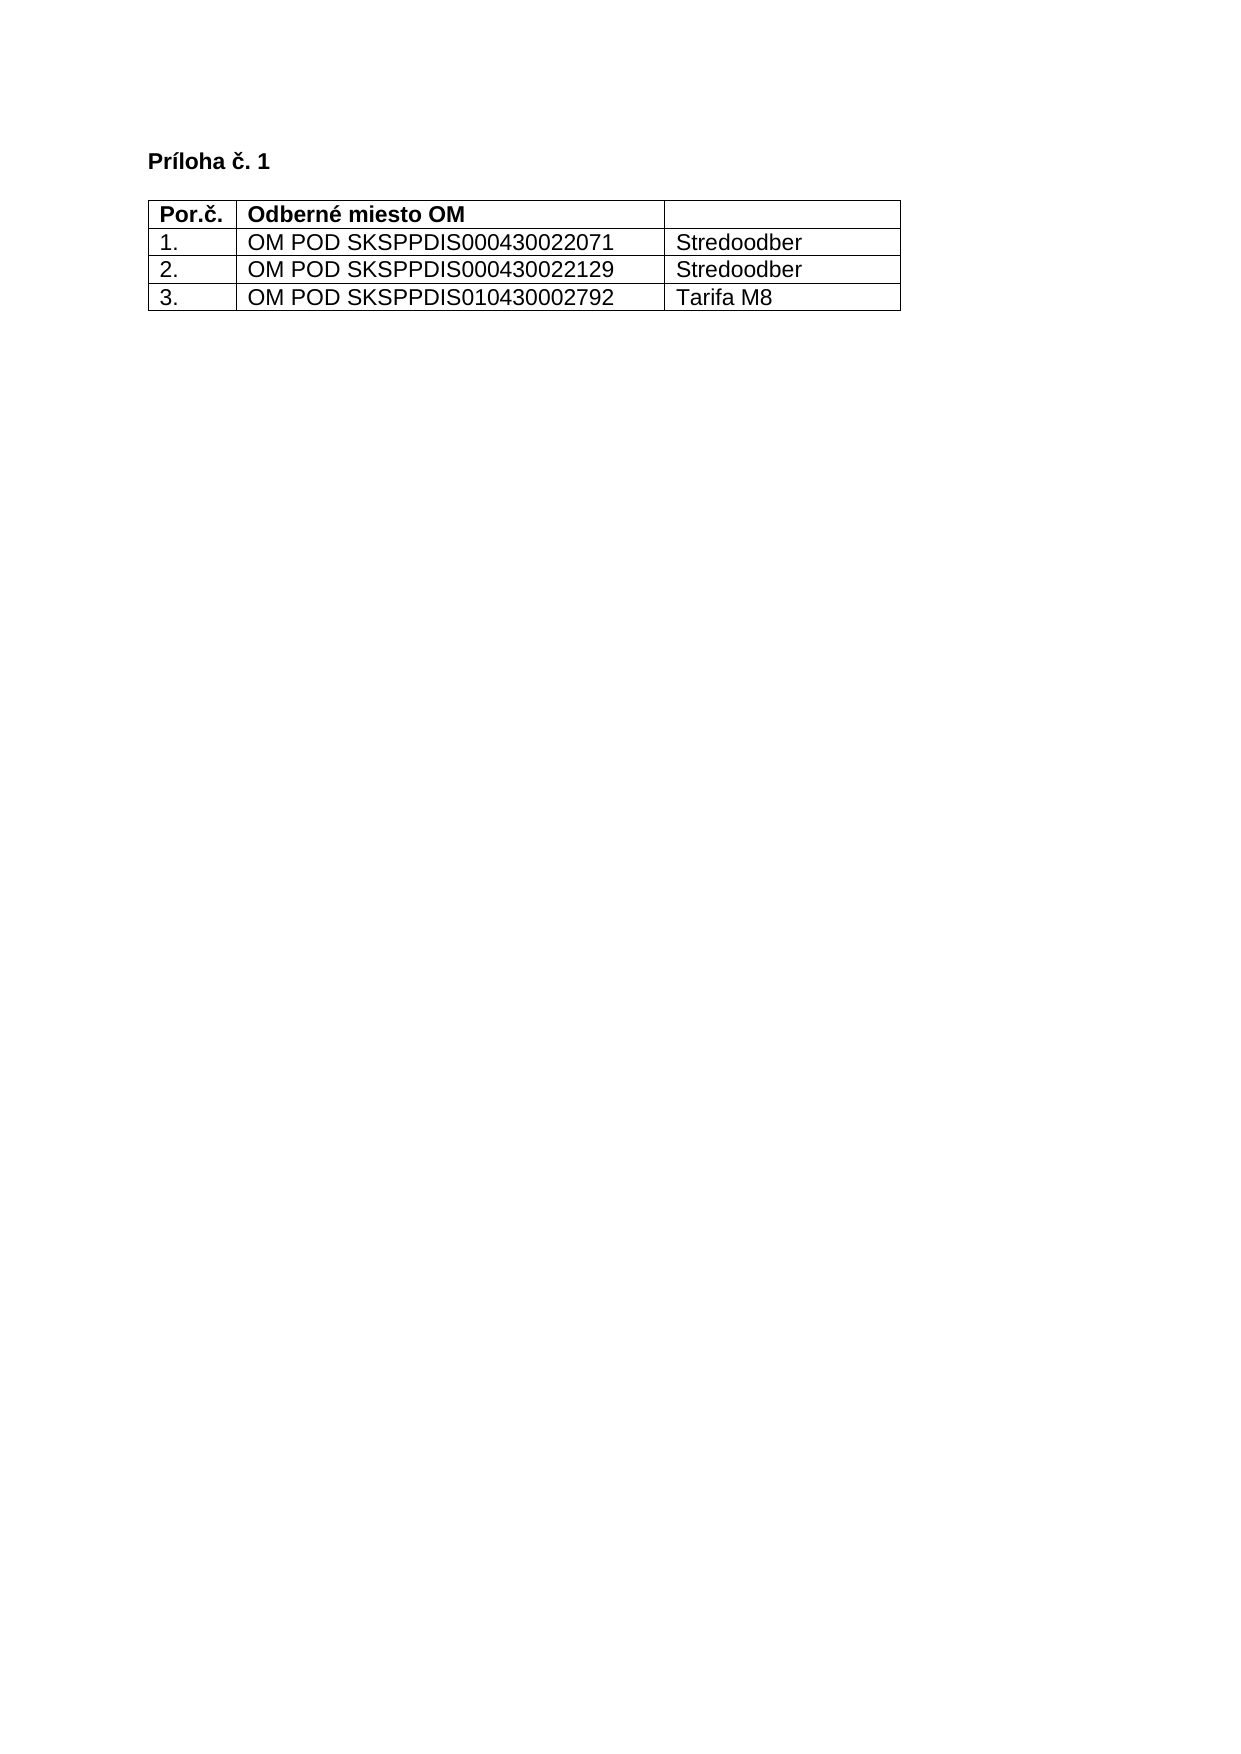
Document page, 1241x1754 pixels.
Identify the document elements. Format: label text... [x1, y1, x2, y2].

table_cell OM POD SKSPPDIS010430002792 [237, 284, 664, 310]
table_cell OM POD SKSPPDIS000430022129 [237, 256, 664, 282]
table_cell Stredoodber [665, 229, 900, 255]
table_header [665, 201, 900, 228]
table_header Odberné miesto OM [237, 201, 664, 228]
table_header Por.č. [149, 201, 236, 228]
table_cell 3. [149, 284, 236, 310]
table_cell 2. [149, 256, 236, 282]
table_cell OM POD SKSPPDIS000430022071 [237, 229, 664, 255]
table_cell Tarifa M8 [665, 284, 900, 310]
text Príloha č. 1 [148, 148, 1152, 174]
table_cell 1. [149, 229, 236, 255]
table_cell Stredoodber [665, 256, 900, 282]
